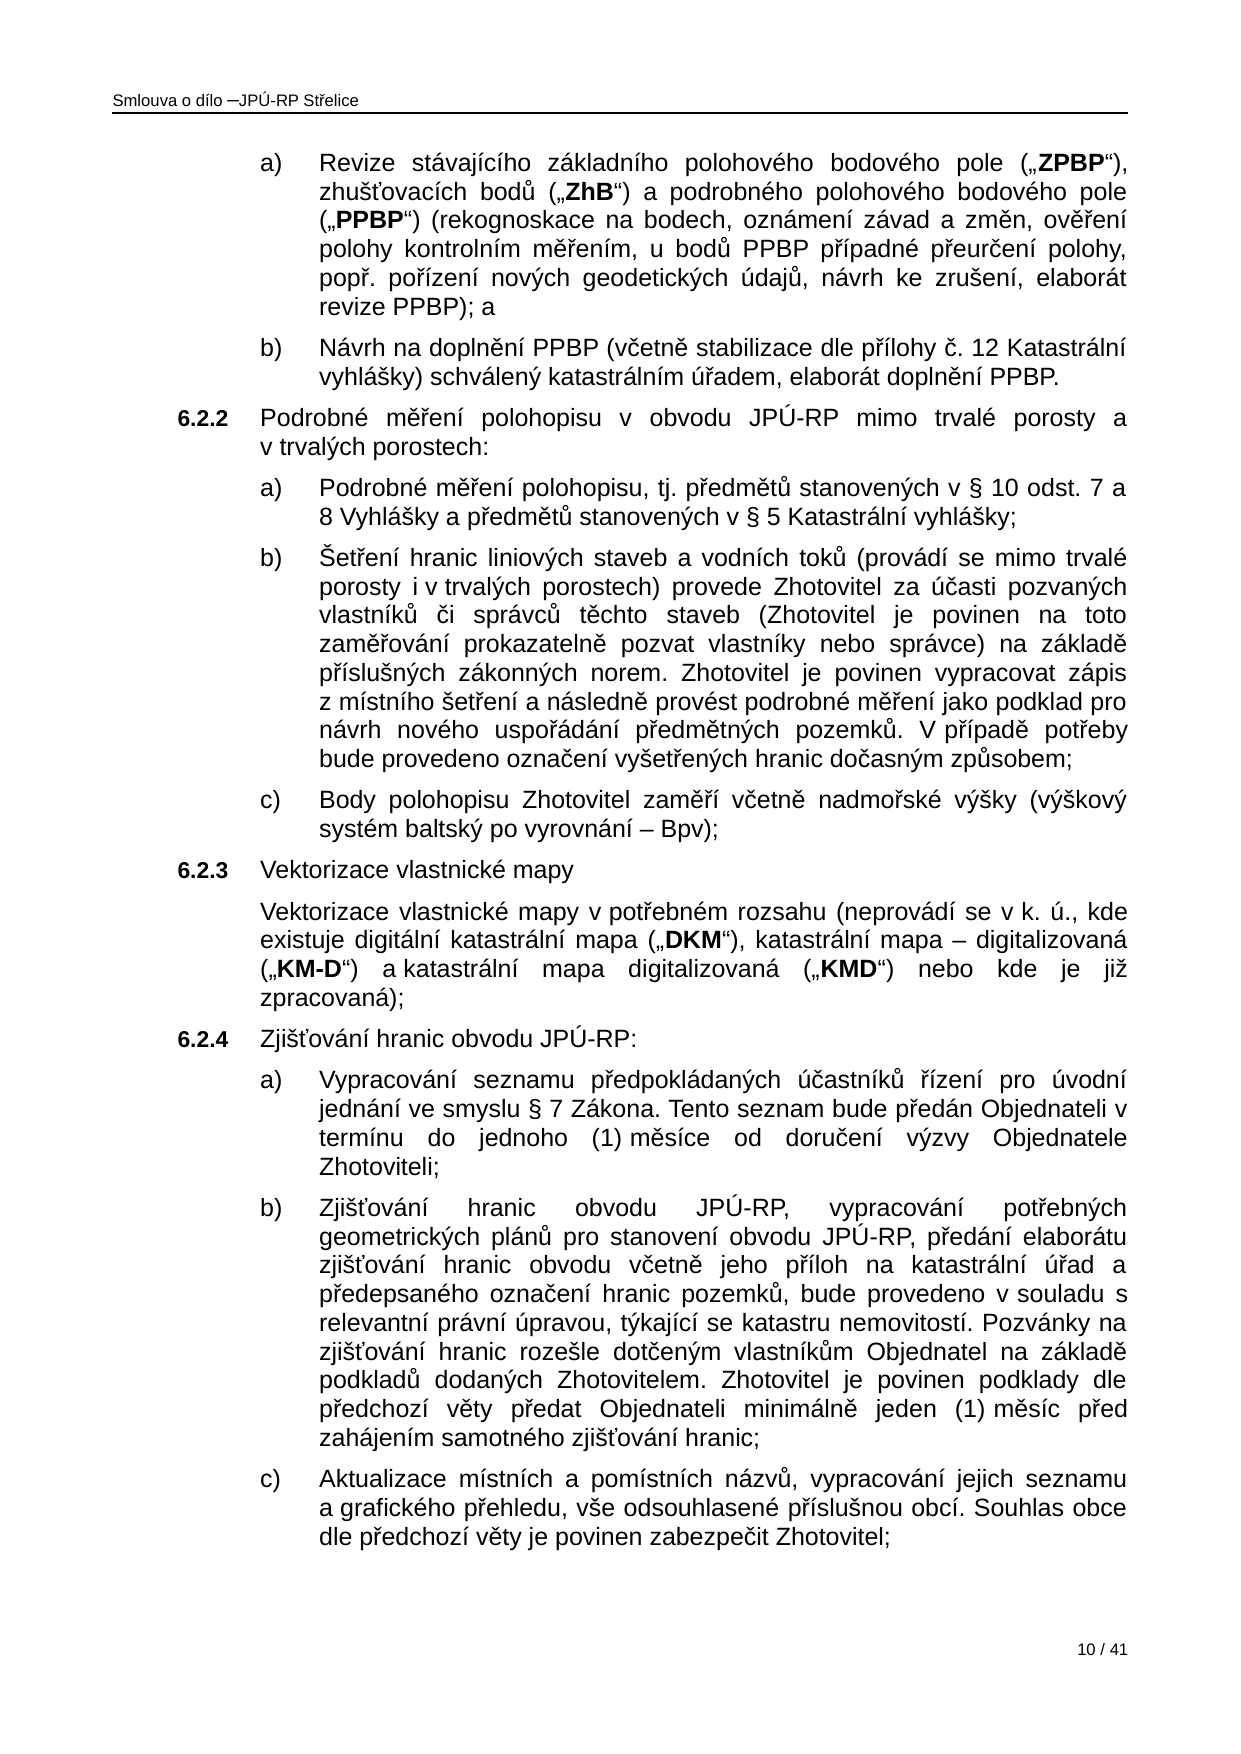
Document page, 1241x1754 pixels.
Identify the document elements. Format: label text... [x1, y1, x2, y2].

text Podrobné měření polohopisu v obvodu JPÚ-RP mimo trvalé porosty a v trvalých porostech: [177, 403, 1128, 460]
list Body polohopisu Zhotovitel zaměří včetně nadmořské výšky (výškový systém baltský po vyrovnání – Bpv); [260, 785, 1128, 843]
list Šetření hranic liniových staveb a vodních toků (provádí se mimo trvalé porosty i v trvalých porostech) provede Zhotovitel za účasti pozvaných vlastníků či správců těchto staveb (Zhotovitel je povinen na toto zaměřování prokazatelně pozvat vlastníky nebo správce) na základě příslušných zákonných norem. Zhotovitel je povinen vypracovat zápis z místního šetření a následně provést podrobné měření jako podklad pro návrh nového uspořádání předmětných pozemků. V případě potřeby bude provedeno označení vyšetřených hranic dočasným způsobem; [260, 543, 1128, 773]
list Podrobné měření polohopisu, tj. předmětů stanovených v § 10 odst. 7 a 8 Vyhlášky a předmětů stanovených v § 5 Katastrální vyhlášky; [260, 473, 1128, 530]
list Aktualizace místních a pomístních názvů, vypracování jejich seznamu a grafického přehledu, vše odsouhlasené příslušnou obcí. Souhlas obce dle předchozí věty je povinen zabezpečit Zhotovitel; [260, 1464, 1128, 1550]
list Revize stávajícího základního polohového bodového pole („ZPBP“), zhušťovacích bodů („ZhB“) a podrobného polohového bodového pole („PPBP“) (rekognoskace na bodech, oznámení závad a změn, ověření polohy kontrolním měřením, u bodů PPBP případné přeurčení polohy, popř. pořízení nových geodetických údajů, návrh ke zrušení, elaborát revize PPBP); a [260, 148, 1128, 320]
list Zjišťování hranic obvodu JPÚ-RP, vypracování potřebných geometrických plánů pro stanovení obvodu JPÚ-RP, předání elaborátu zjišťování hranic obvodu včetně jeho příloh na katastrální úřad a předepsaného označení hranic pozemků, bude provedeno v souladu s relevantní právní úpravou, týkající se katastru nemovitostí. Pozvánky na zjišťování hranic rozešle dotčeným vlastníkům Objednatel na základě podkladů dodaných Zhotovitelem. Zhotovitel je povinen podklady dle předchozí věty předat Objednateli minimálně jeden (1) měsíc před zahájením samotného zjišťování hranic; [260, 1193, 1128, 1451]
list Vypracování seznamu předpokládaných účastníků řízení pro úvodní jednání ve smyslu § 7 Zákona. Tento seznam bude předán Objednateli v termínu do jednoho (1) měsíce od doručení výzvy Objednatele Zhotoviteli; [260, 1065, 1128, 1180]
list Návrh na doplnění PPBP (včetně stabilizace dle přílohy č. 12 Katastrální vyhlášky) schválený katastrálním úřadem, elaborát doplnění PPBP. [260, 333, 1128, 390]
list Vektorizace vlastnické mapy v potřebném rozsahu (neprovádí se v k. ú., kde existuje digitální katastrální mapa („DKM“), katastrální mapa – digitalizovaná („KM-D“) a katastrální mapa digitalizovaná („KMD“) nebo kde je již zpracovaná); [260, 896, 1128, 1011]
text Zjišťování hranic obvodu JPÚ-RP: [177, 1024, 1128, 1053]
text Vektorizace vlastnické mapy [177, 855, 1128, 884]
